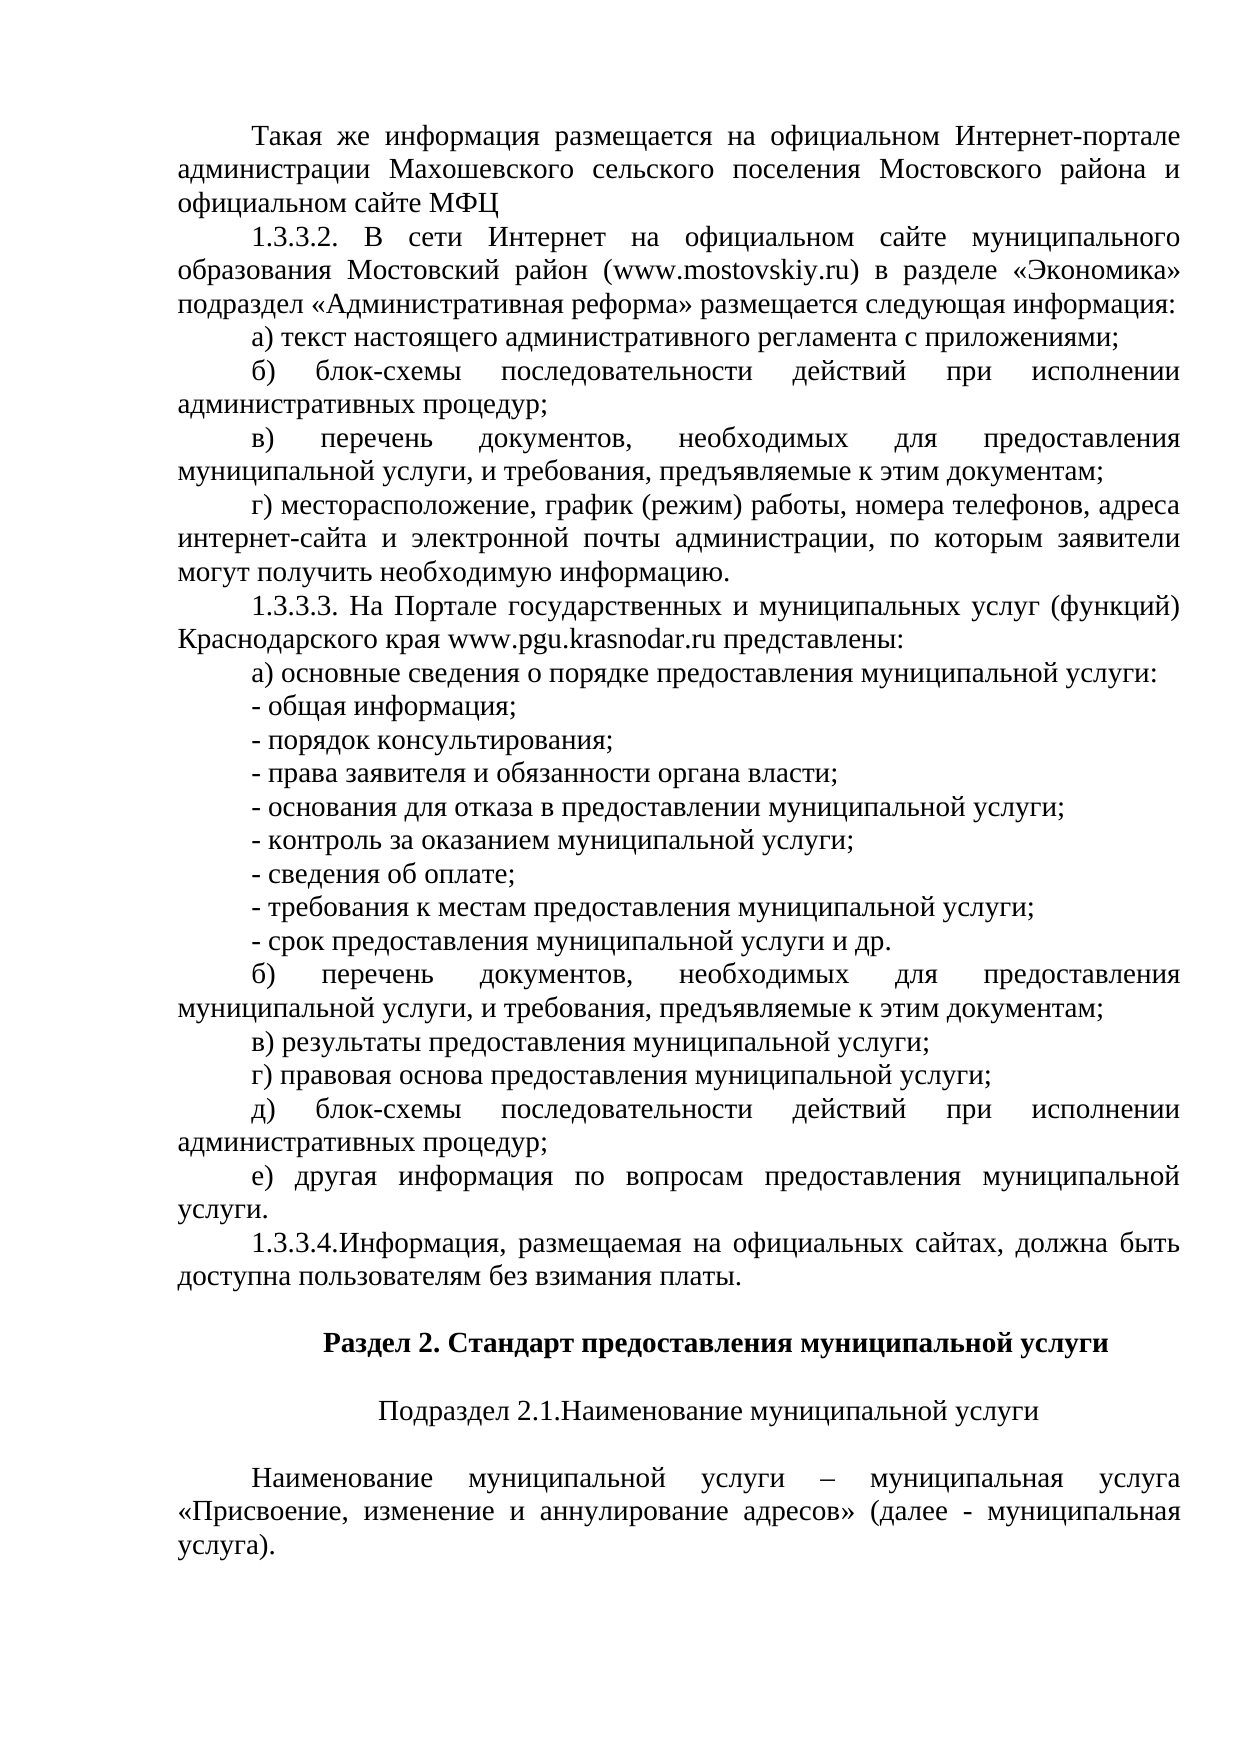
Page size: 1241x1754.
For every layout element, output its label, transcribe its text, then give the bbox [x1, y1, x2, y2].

text а) текст настоящего административного регламента с приложениями; [177, 319, 1181, 353]
text б) блок-схемы последовательности действий при исполнении административных процедур; [177, 353, 1181, 420]
text - срок предоставления муниципальной услуги и др. [177, 923, 1181, 957]
text - сведения об оплате; [177, 856, 1181, 889]
text д) блок-схемы последовательности действий при исполнении административных процедур; [177, 1091, 1181, 1158]
text - общая информация; [177, 688, 1181, 722]
text 1.3.3.4.Информация, размещаемая на официальных сайтах, должна быть доступна пользователям без взимания платы. [177, 1225, 1181, 1292]
text е) другая информация по вопросам предоставления муниципальной услуги. [177, 1158, 1181, 1225]
text б) перечень документов, необходимых для предоставления муниципальной услуги, и требования, предъявляемые к этим документам; [177, 957, 1181, 1024]
text Раздел 2. Стандарт предоставления муниципальной услуги [177, 1326, 1181, 1359]
text - права заявителя и обязанности органа власти; [177, 755, 1181, 789]
text Подраздел 2.1.Наименование муниципальной услуги [177, 1393, 1181, 1426]
text - порядок консультирования; [177, 722, 1181, 755]
text г) месторасположение, график (режим) работы, номера телефонов, адреса интернет-сайта и электронной почты администрации, по которым заявители могут получить необходимую информацию. [177, 487, 1181, 588]
text Наименование муниципальной услуги – муниципальная услуга «Присвоение, изменение и аннулирование адресов» (далее - муниципальная услуга). [177, 1460, 1181, 1560]
text 1.3.3.3. На Портале государственных и муниципальных услуг (функций) Краснодарского края www.pgu.krasnodar.ru представлены: [177, 588, 1181, 655]
text Такая же информация размещается на официальном Интернет-портале администрации Махошевского сельского поселения Мостовского района и официальном сайте МФЦ [177, 118, 1181, 219]
text в) результаты предоставления муниципальной услуги; [177, 1024, 1181, 1057]
text 1.3.3.2. В сети Интернет на официальном сайте муниципального образования Мостовский район (www.mostovskiy.ru) в разделе «Экономика» подраздел «Административная реформа» размещается следующая информация: [177, 219, 1181, 319]
text - требования к местам предоставления муниципальной услуги; [177, 889, 1181, 923]
text в) перечень документов, необходимых для предоставления муниципальной услуги, и требования, предъявляемые к этим документам; [177, 420, 1181, 487]
text - контроль за оказанием муниципальной услуги; [177, 822, 1181, 856]
text г) правовая основа предоставления муниципальной услуги; [177, 1057, 1181, 1091]
text а) основные сведения о порядке предоставления муниципальной услуги: [177, 655, 1181, 688]
text - основания для отказа в предоставлении муниципальной услуги; [177, 789, 1181, 822]
